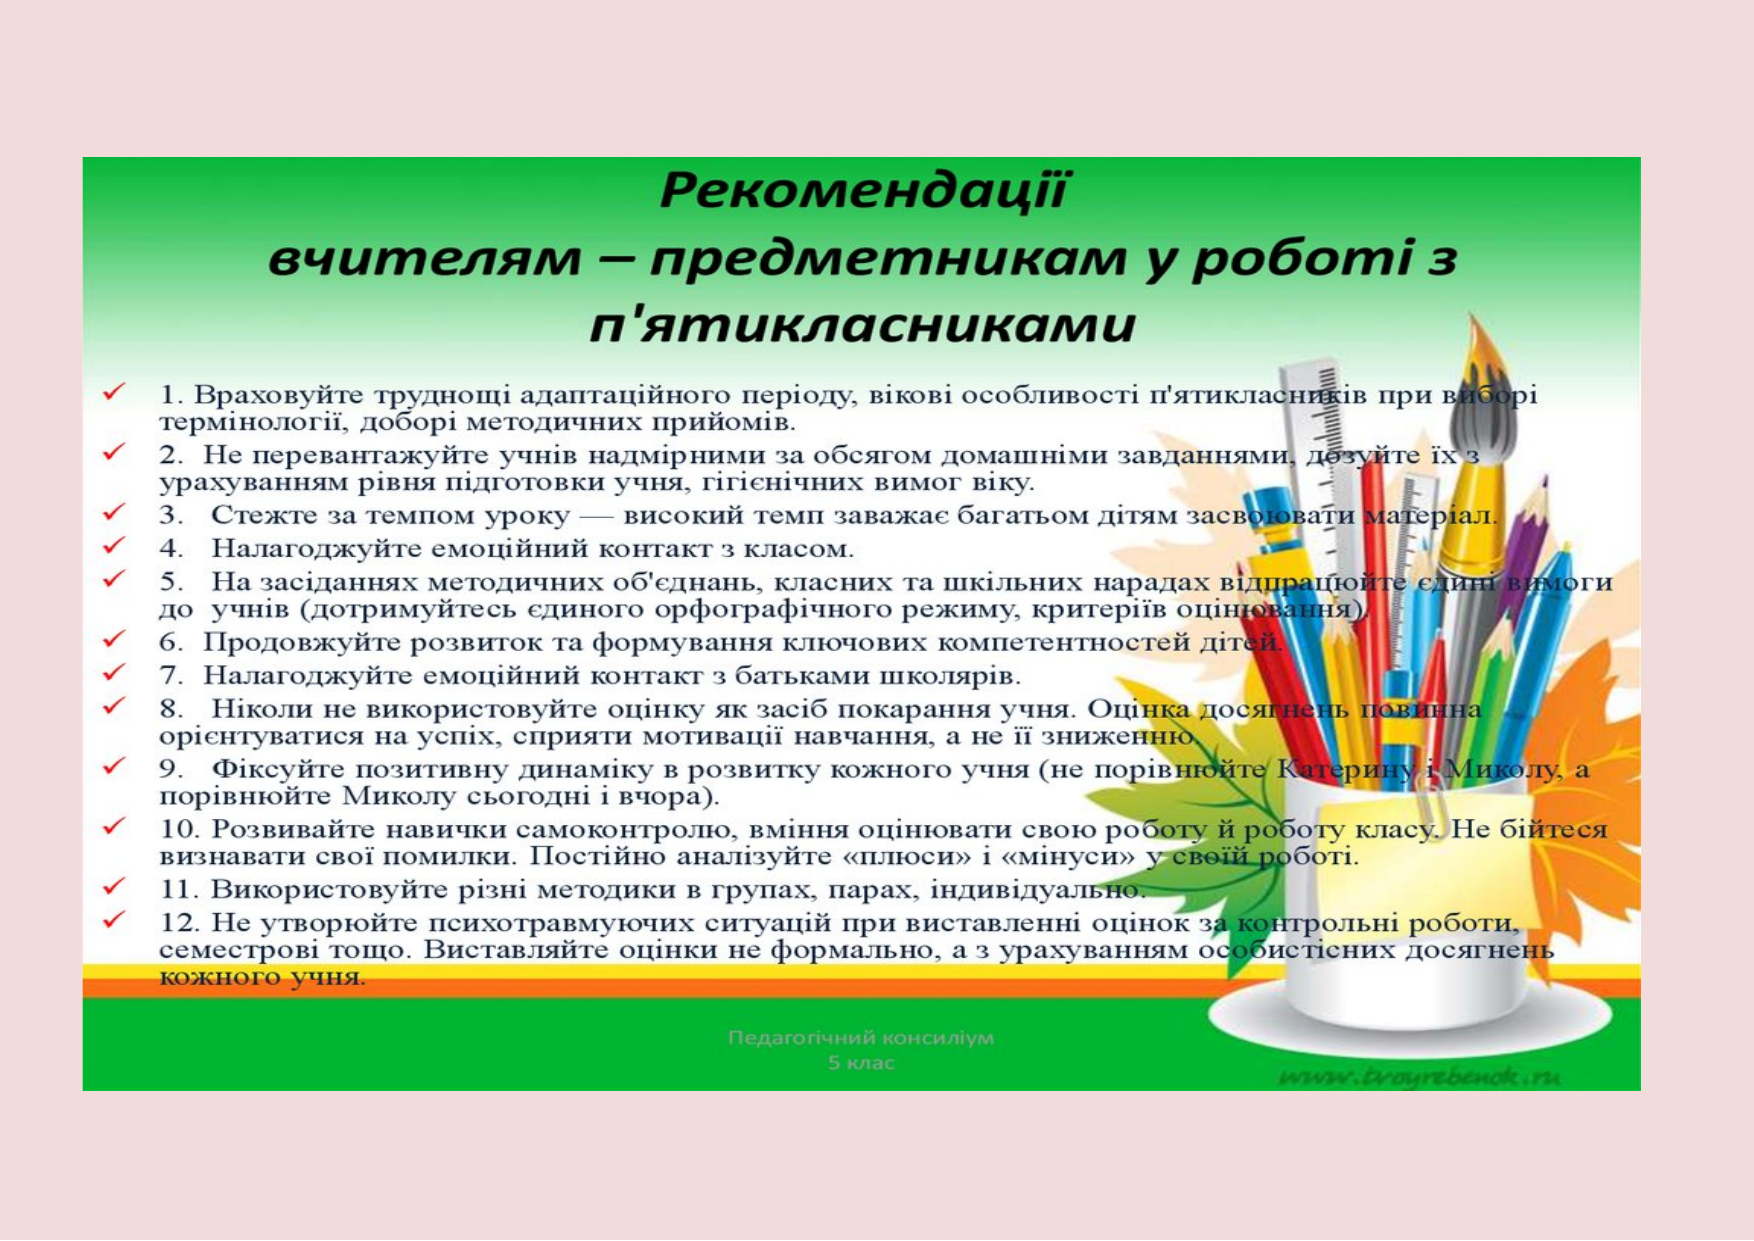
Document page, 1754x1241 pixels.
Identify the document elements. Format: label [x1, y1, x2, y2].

picture [82, 157, 1641, 1091]
